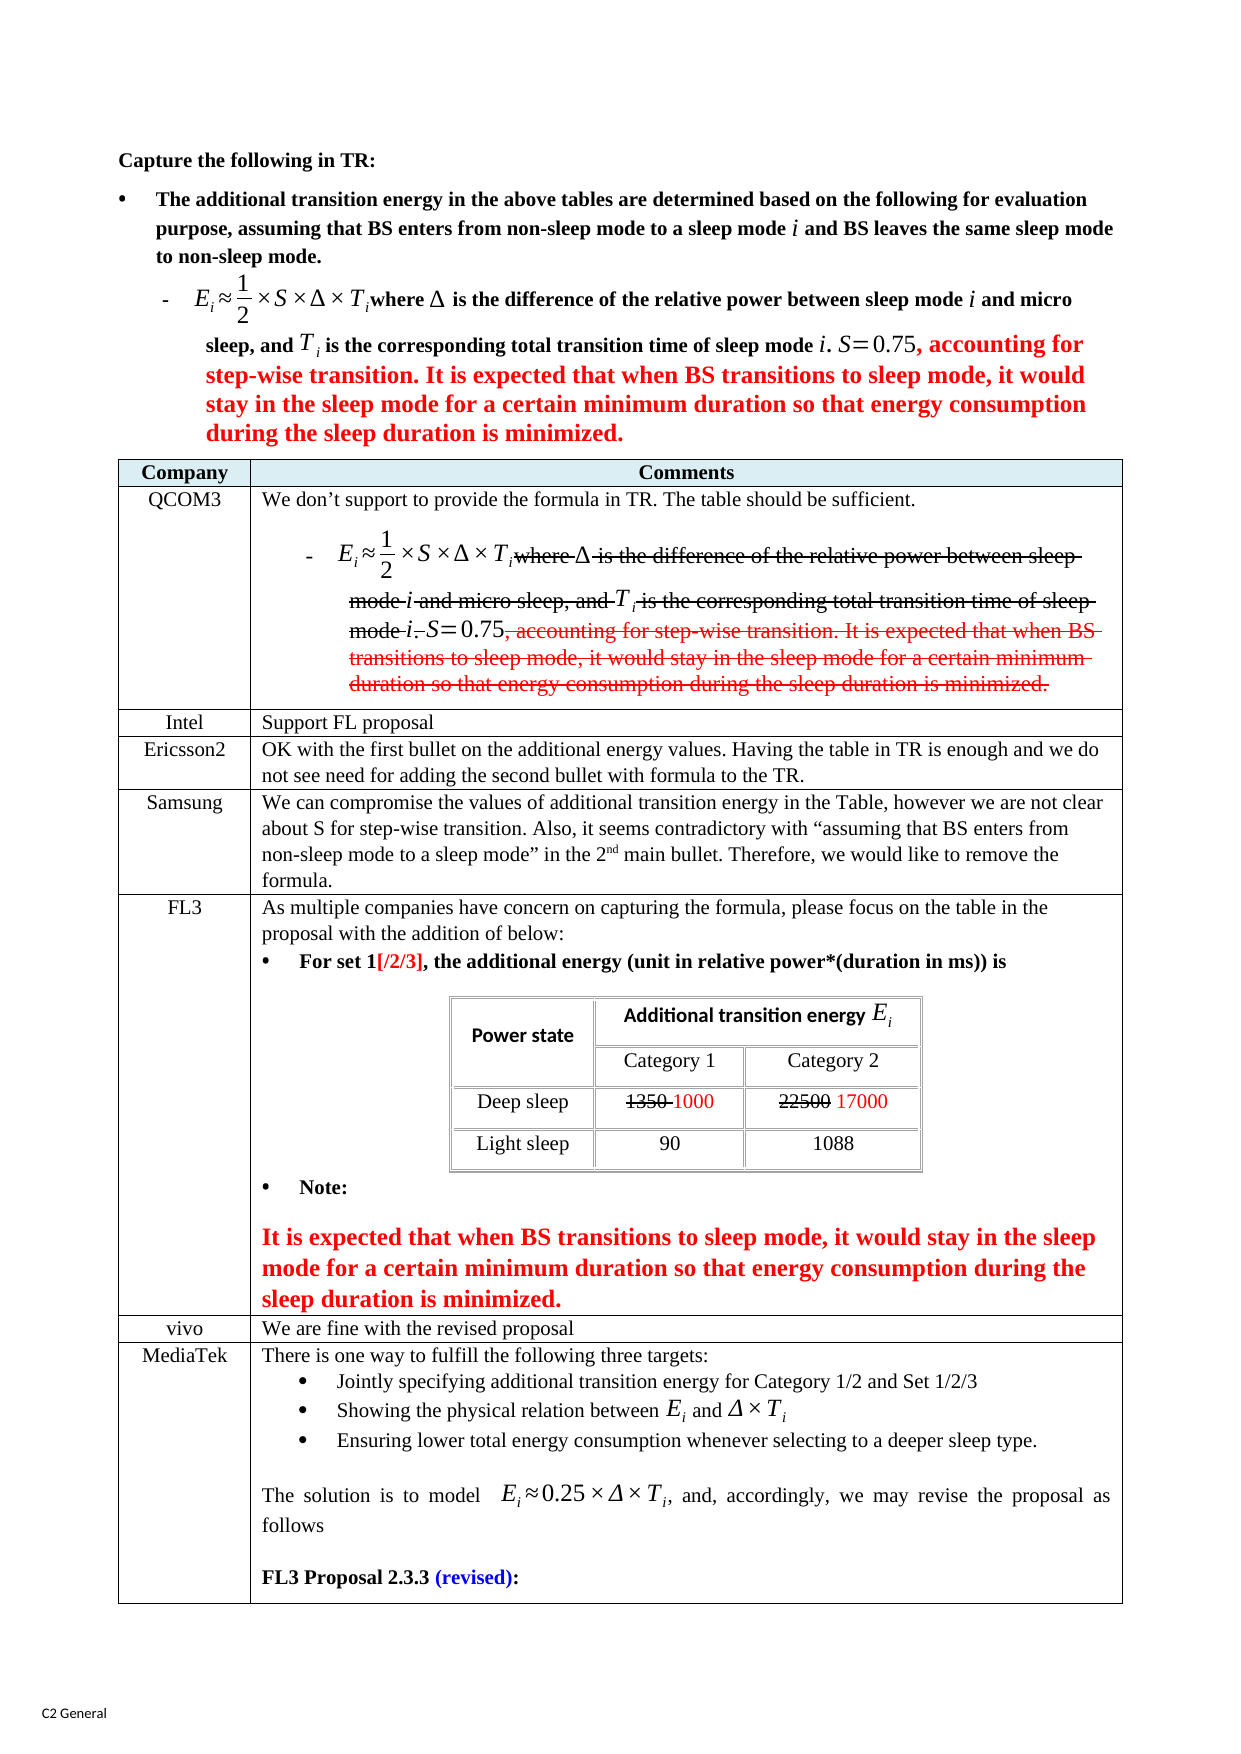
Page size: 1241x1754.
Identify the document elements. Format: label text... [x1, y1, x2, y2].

table_cell FL3 [119, 895, 250, 1314]
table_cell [251, 1343, 1122, 1603]
table_cell QCOM3 [119, 487, 250, 709]
table_header Company [119, 460, 250, 486]
table_cell We don’t support to provide the formula in TR. The table should be sufficient. where is the difference of the relative power between sleep mode and micro sleep, and is the corresponding total transition time of sleep mode . , accounting for step-wise transition. It is expected that when BS transitions to sleep mode, it would stay in the sleep mode for a certain minimum duration so that energy consumption during the sleep duration is minimized. [251, 487, 1122, 709]
text Capture the following in TR: [118, 148, 1122, 172]
table_cell Intel [119, 710, 250, 736]
table_cell Samsung [119, 790, 250, 893]
table_cell Support FL proposal [251, 710, 1122, 736]
table_cell We are fine with the revised proposal [251, 1316, 1122, 1342]
table_header Comments [251, 460, 1122, 486]
table_cell OK with the first bullet on the additional energy values. Having the table in TR is enough and we do not see need for adding the second bullet with formula to the TR. [251, 737, 1122, 789]
list The additional transition energy in the above tables are determined based on the following for evaluation purpose, assuming that BS enters from non-sleep mode to a sleep mode and BS leaves the same sleep mode to non-sleep mode. [118, 184, 1122, 268]
table_cell As multiple companies have concern on capturing the formula, please focus on the table in the proposal with the addition of below: For set 1[/2/3], the additional energy (unit in relative power*(duration in ms)) is Note: It is expected that when BS transitions to sleep mode, it would stay in the sleep mode for a certain minimum duration so that energy consumption during the sleep duration is minimized. [251, 895, 1122, 1314]
table_cell We can compromise the values of additional transition energy in the Table, however we are not clear about S for step-wise transition. Also, it seems contradictory with “assuming that BS enters from non-sleep mode to a sleep mode” in the 2nd main bullet. Therefore, we would like to remove the formula. [251, 790, 1122, 893]
table_cell Ericsson2 [119, 737, 250, 789]
list where is the difference of the relative power between sleep mode and micro sleep, and is the corresponding total transition time of sleep mode . , accounting for step-wise transition. It is expected that when BS transitions to sleep mode, it would stay in the sleep mode for a certain minimum duration so that energy consumption during the sleep duration is minimized. [162, 270, 1122, 447]
table_cell vivo [119, 1316, 250, 1342]
table_cell MediaTek [119, 1343, 250, 1603]
